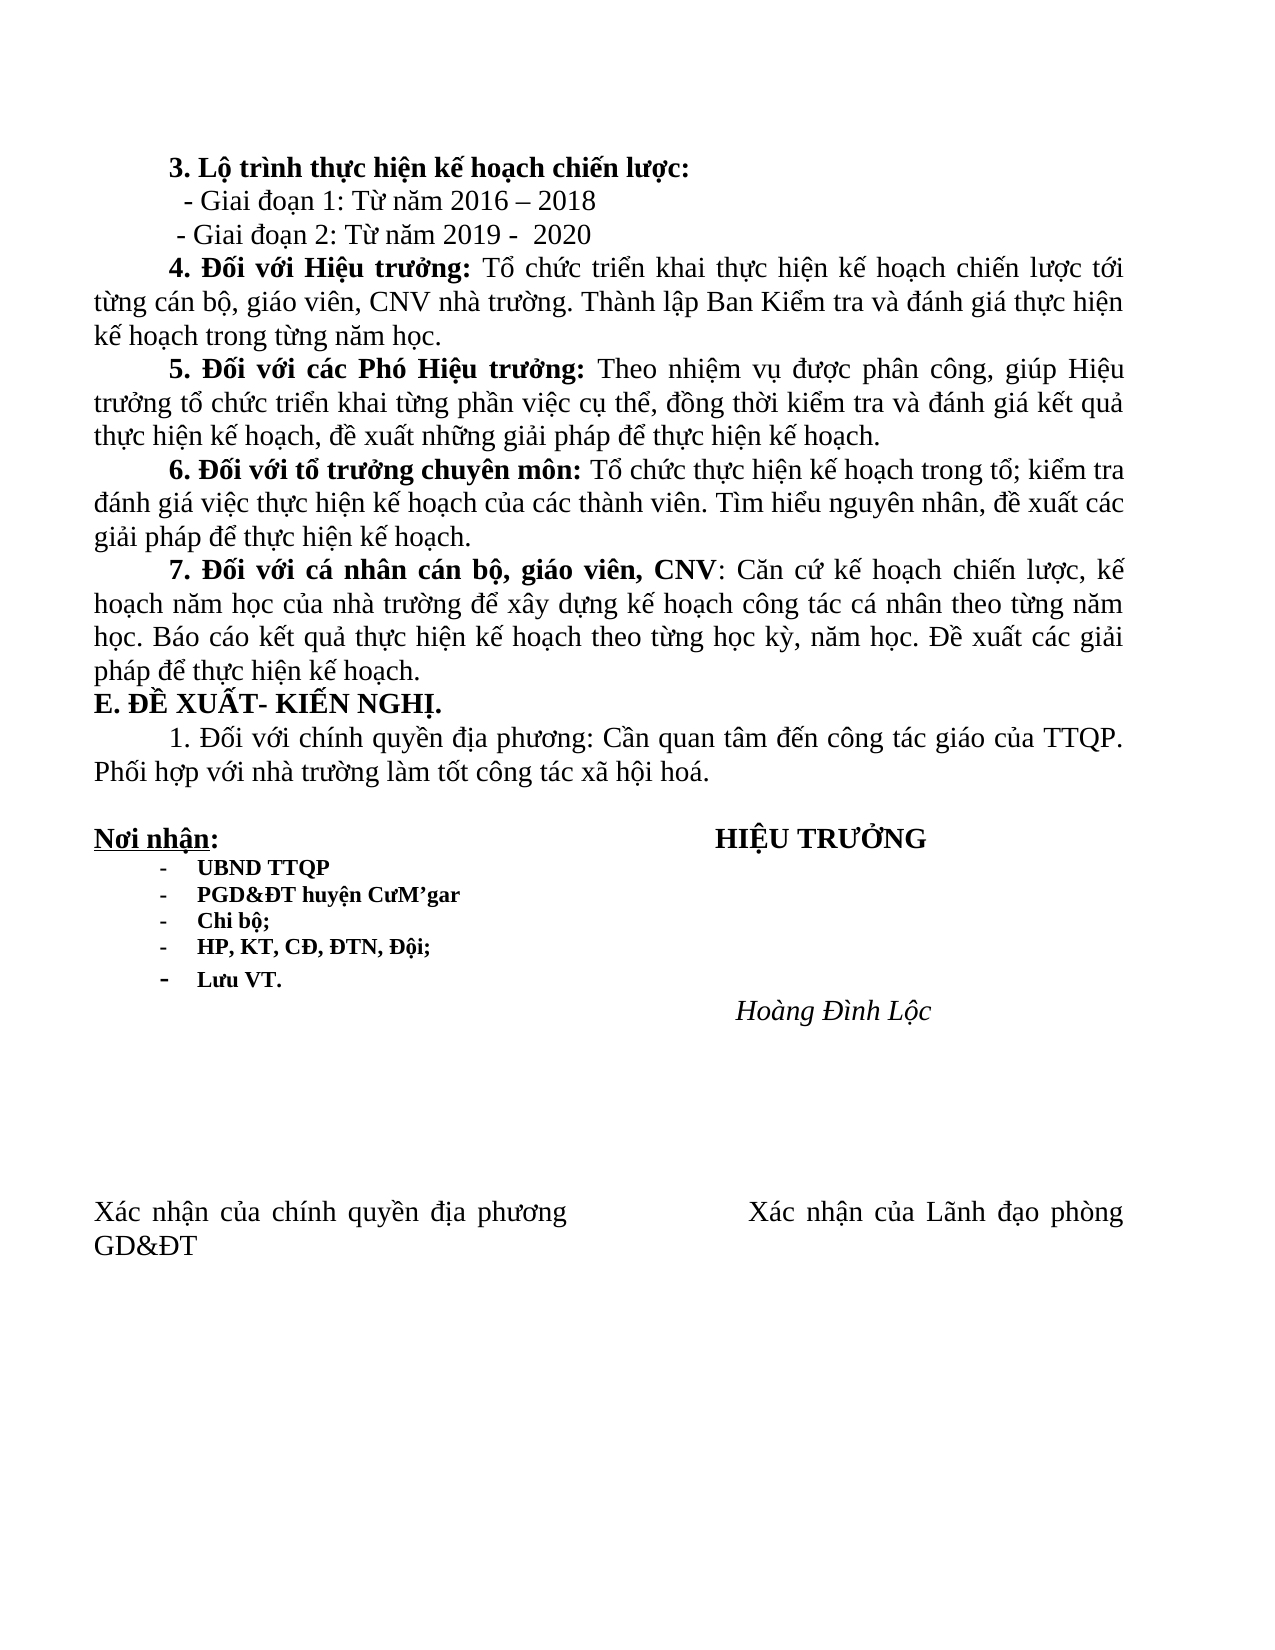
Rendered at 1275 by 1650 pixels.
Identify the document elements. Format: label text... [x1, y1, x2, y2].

text Nơi nhận: HIỆU TRƯỞNG [94, 821, 1125, 854]
text - Giai đoạn 2: Từ năm 2019 - 2020 [94, 217, 1125, 251]
list Chi bộ; [159, 907, 1125, 933]
list PGD&ĐT huyện CưM’gar [159, 881, 1125, 907]
list HP, KT, CĐ, ĐTN, Đội; [159, 933, 1125, 960]
text Hoàng Đình Lộc [159, 993, 1125, 1027]
text 3. Lộ trình thực hiện kế hoạch chiến lược: [94, 150, 1125, 183]
text E. ĐỀ XUẤT- KIẾN NGHỊ. [94, 687, 1125, 720]
text 5. Đối với các Phó Hiệu trưởng: Theo nhiệm vụ được phân công, giúp Hiệu trưởng tổ chức triển khai từng phần việc cụ thể, đồng thời kiểm tra và đánh giá kết quả thực hiện kế hoạch, đề xuất những giải pháp để thực hiện kế hoạch. [94, 351, 1125, 452]
text 1. Đối với chính quyền địa phương: Cần quan tâm đến công tác giáo của TTQP. Phối hợp với nhà trường làm tốt công tác xã hội hoá. [94, 720, 1125, 787]
text Xác nhận của chính quyền địa phương Xác nhận của Lãnh đạo phòng GD&ĐT [94, 1194, 1125, 1262]
text - Giai đoạn 1: Từ năm 2016 – 2018 [94, 183, 1125, 217]
text 7. Đối với cá nhân cán bộ, giáo viên, CNV: Căn cứ kế hoạch chiến lược, kế hoạch năm học của nhà trường để xây dựng kế hoạch công tác cá nhân theo từng năm học. Báo cáo kết quả thực hiện kế hoạch theo từng học kỳ, năm học. Đề xuất các giải pháp để thực hiện kế hoạch. [94, 552, 1125, 687]
text 6. Đối với tổ trưởng chuyên môn: Tổ chức thực hiện kế hoạch trong tổ; kiểm tra đánh giá việc thực hiện kế hoạch của các thành viên. Tìm hiểu nguyên nhân, đề xuất các giải pháp để thực hiện kế hoạch. [94, 452, 1125, 552]
list Lưu VT. [159, 960, 1125, 993]
text 4. Đối với Hiệu trưởng: Tổ chức triển khai thực hiện kế hoạch chiến lược tới từng cán bộ, giáo viên, CNV nhà trường. Thành lập Ban Kiểm tra và đánh giá thực hiện kế hoạch trong từng năm học. [94, 251, 1125, 351]
list UBND TTQP [159, 854, 1125, 881]
